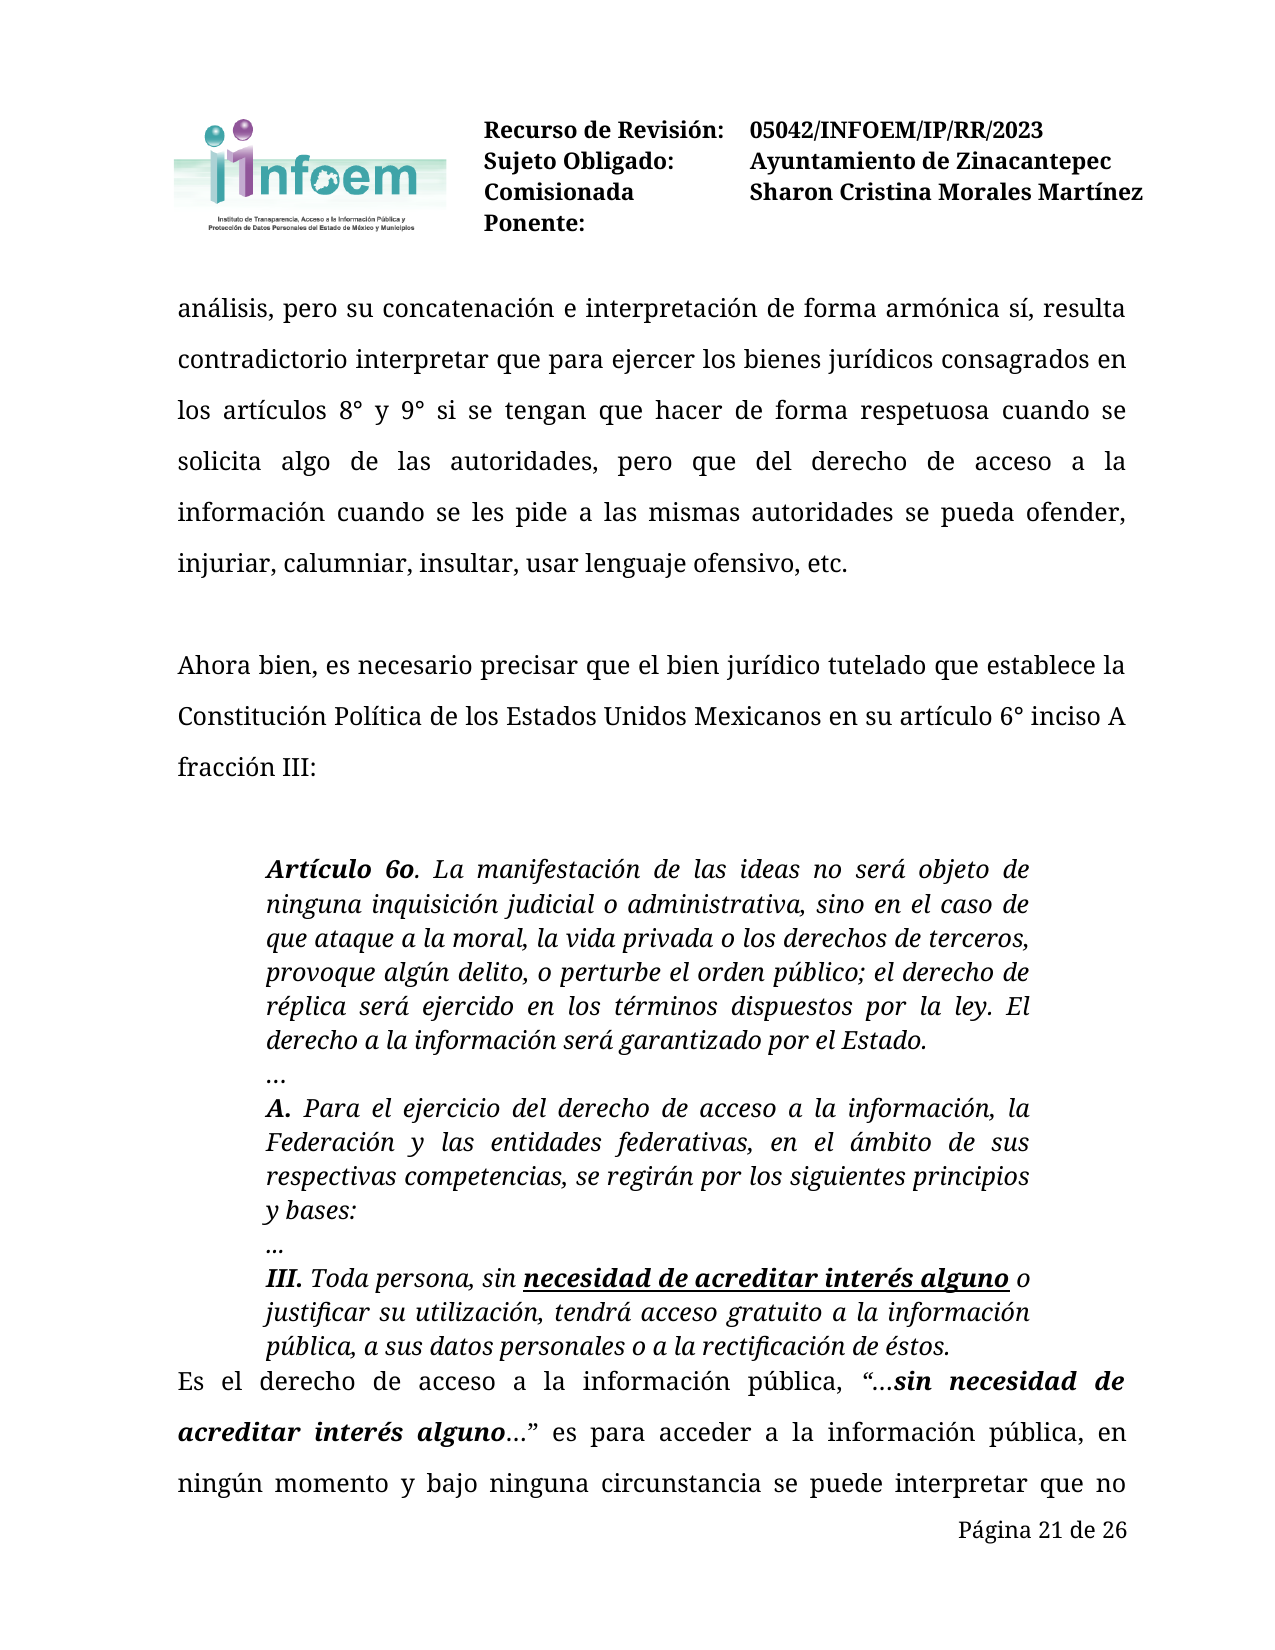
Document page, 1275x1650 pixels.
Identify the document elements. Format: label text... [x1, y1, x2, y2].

list ... [266, 1227, 1034, 1261]
list A. Para el ejercicio del derecho de acceso a la información, la Federación y las entidades federativas, en el ámbito de sus respectivas competencias, se regirán por los siguientes principios y bases: [266, 1091, 1034, 1227]
list Artículo 6o. La manifestación de las ideas no será objeto de ninguna inquisición judicial o administrativa, sino en el caso de que ataque a la moral, la vida privada o los derechos de terceros, provoque algún delito, o perturbe el orden público; el derecho de réplica será ejercido en los términos dispuestos por la ley. El derecho a la información será garantizado por el Estado. [266, 852, 1034, 1057]
picture [173, 113, 447, 251]
text Ahora bien, es necesario precisar que el bien jurídico tutelado que establece la Constitución Política de los Estados Unidos Mexicanos en su artículo 6° inciso A fracción III: [177, 648, 1127, 784]
list … [266, 1057, 1034, 1091]
list III. Toda persona, sin necesidad de acreditar interés alguno o justificar su utilización, tendrá acceso gratuito a la información pública, a sus datos personales o a la rectificación de éstos. [266, 1261, 1034, 1363]
